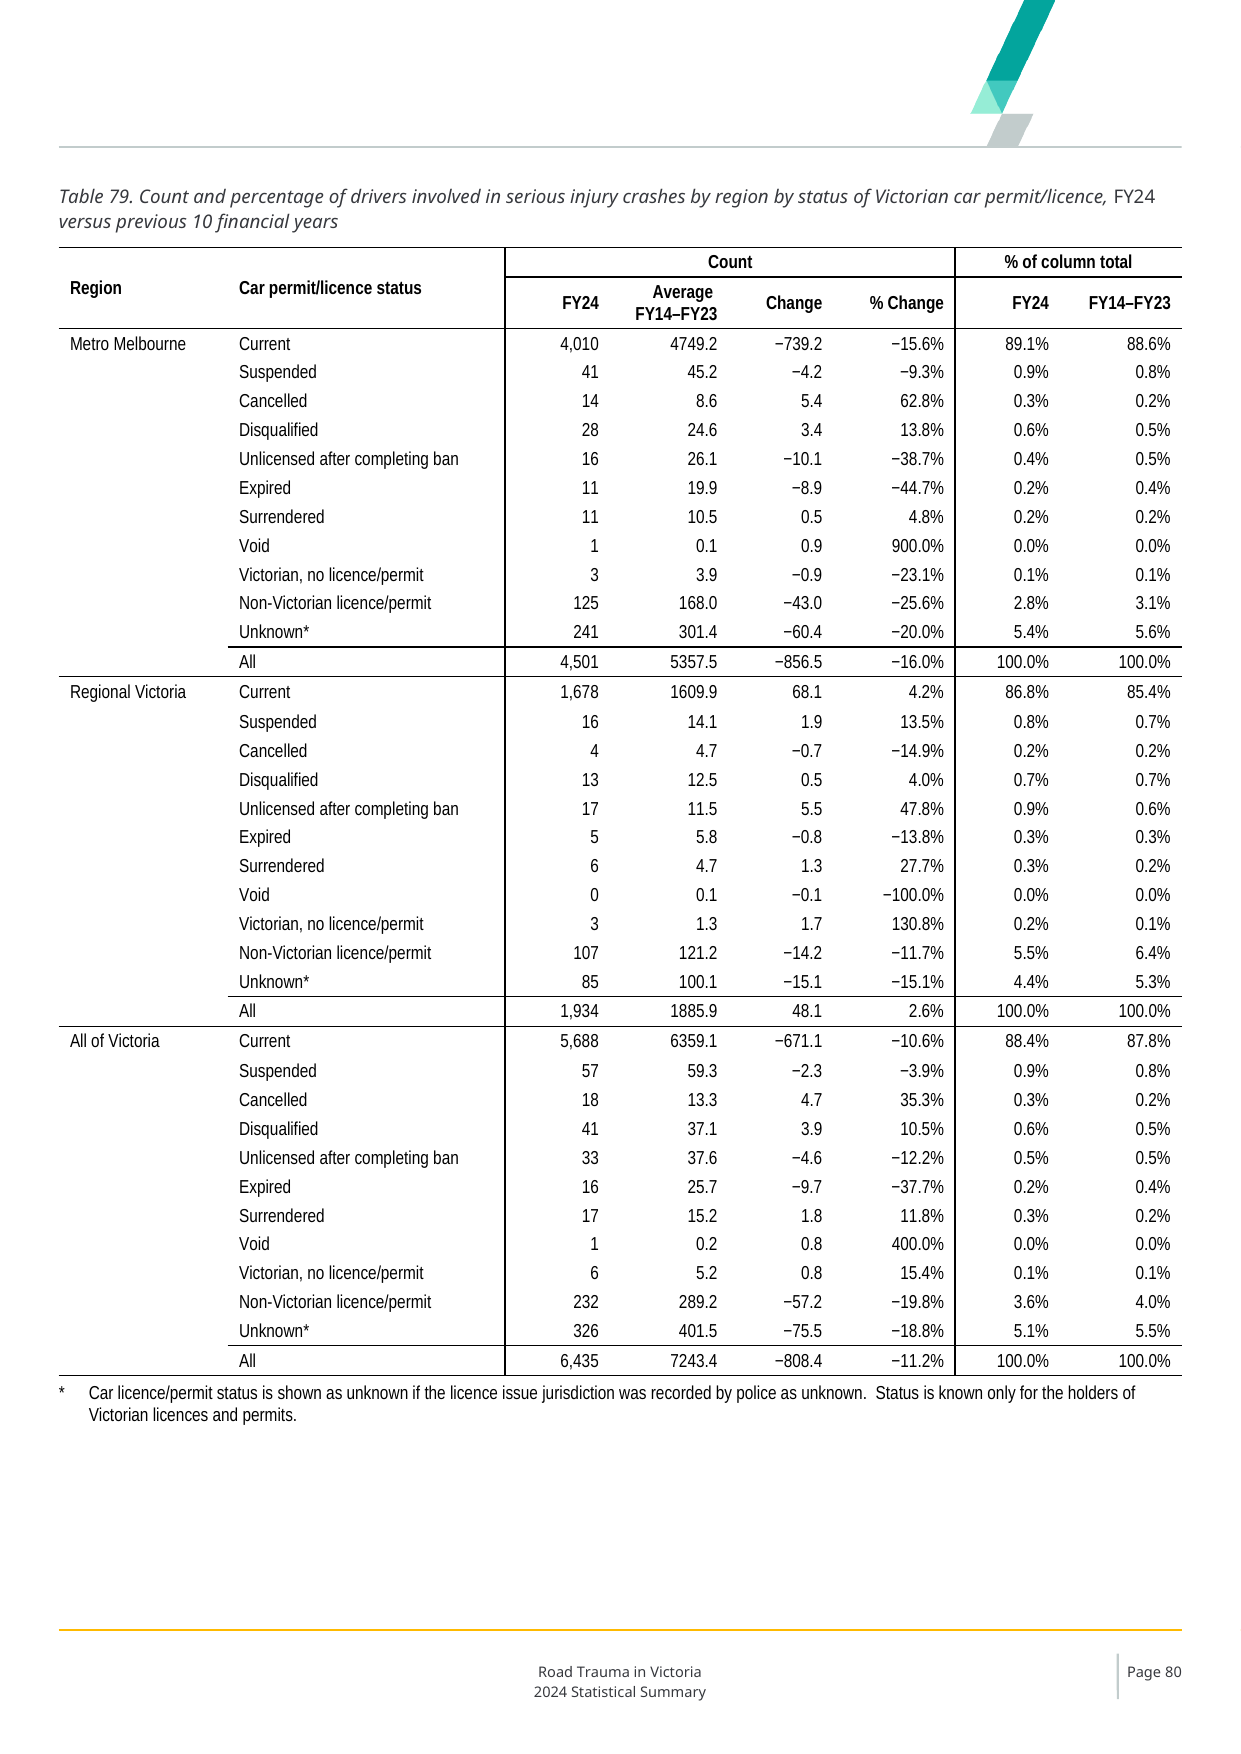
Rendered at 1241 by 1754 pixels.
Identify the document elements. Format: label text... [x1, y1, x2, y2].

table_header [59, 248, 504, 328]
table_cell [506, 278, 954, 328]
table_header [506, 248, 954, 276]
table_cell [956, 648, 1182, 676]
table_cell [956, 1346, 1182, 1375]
picture [970, 0, 1056, 146]
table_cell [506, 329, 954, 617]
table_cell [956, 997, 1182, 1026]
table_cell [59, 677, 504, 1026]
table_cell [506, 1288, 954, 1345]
text Table 79. Count and percentage of drivers involved in serious injury crashes by region by status of Victorian car permit/licence, FY24 versus previous 10 financial years [58, 183, 1182, 234]
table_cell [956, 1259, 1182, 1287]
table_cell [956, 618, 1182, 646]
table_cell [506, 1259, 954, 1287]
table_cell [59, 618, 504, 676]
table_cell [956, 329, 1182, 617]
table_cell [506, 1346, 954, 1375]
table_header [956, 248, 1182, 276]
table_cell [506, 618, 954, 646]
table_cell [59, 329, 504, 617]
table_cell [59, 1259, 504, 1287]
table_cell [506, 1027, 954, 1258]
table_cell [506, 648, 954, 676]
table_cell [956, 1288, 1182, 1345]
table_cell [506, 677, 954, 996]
text * Car licence/permit status is shown as unknown if the licence issue jurisdiction was recorded by police as unknown. Status is known only for the holders of Victorian licences and permits. [58, 1382, 1182, 1425]
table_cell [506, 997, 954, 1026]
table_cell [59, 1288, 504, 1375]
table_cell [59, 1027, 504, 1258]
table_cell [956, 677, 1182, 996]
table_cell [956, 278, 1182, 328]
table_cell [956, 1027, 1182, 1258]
